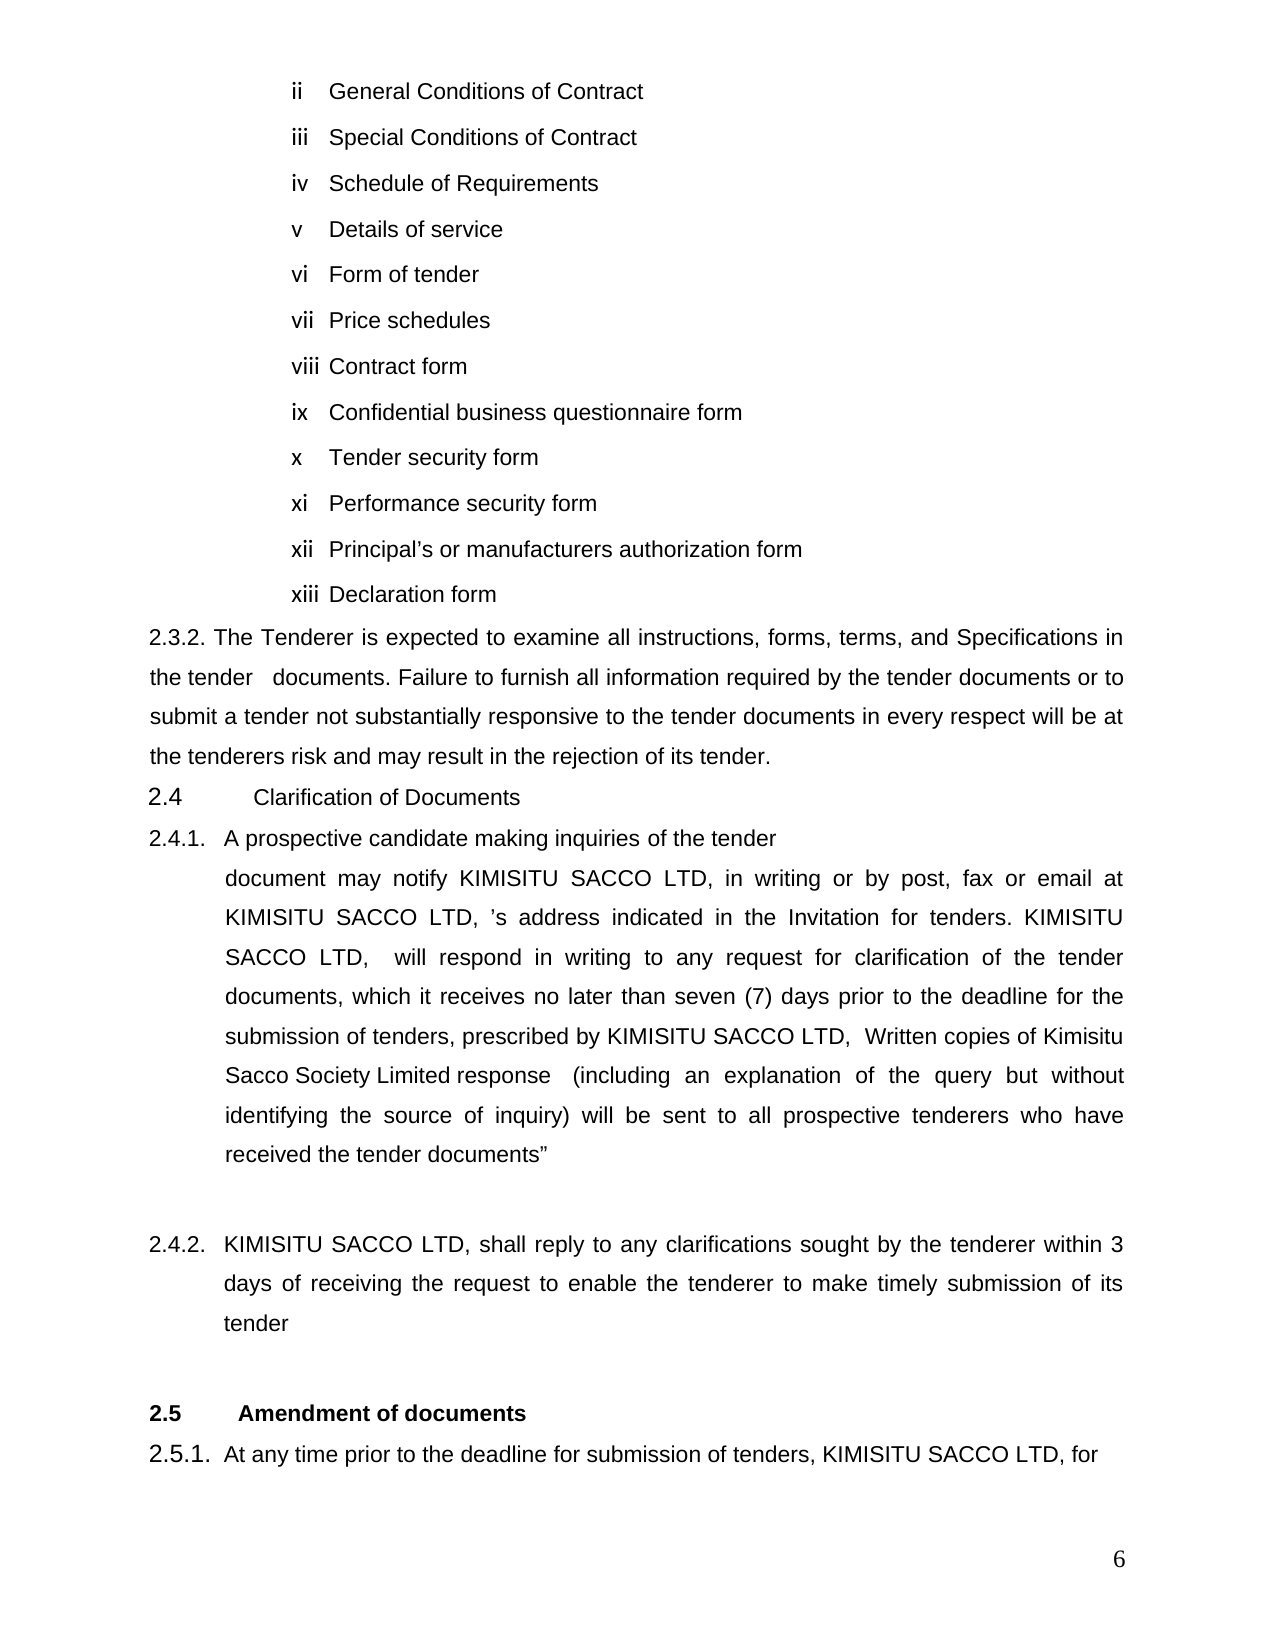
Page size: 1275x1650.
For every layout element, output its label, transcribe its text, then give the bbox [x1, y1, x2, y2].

list At any time prior to the deadline for submission of tenders, KIMISITU SACCO LTD, for [148, 1439, 1124, 1468]
list Tender security form [291, 441, 1125, 472]
list Principal’s or manufacturers authorization form [291, 533, 1125, 563]
list General Conditions of Contract [291, 76, 1125, 106]
list Form of tender [291, 258, 1125, 289]
text 2.3.2. The Tenderer is expected to examine all instructions, forms, terms, and Specifications in the tender documents. Failure to furnish all information required by the tender documents or to submit a tender not substantially responsive to the tender documents in every respect will be at the tenderers risk and may result in the rejection of its tender. [148, 624, 1124, 769]
list Details of service [291, 213, 1125, 243]
list Special Conditions of Contract [291, 121, 1125, 152]
list Price schedules [291, 304, 1125, 335]
list KIMISITU SACCO LTD, shall reply to any clarifications sought by the tenderer within 3 days of receiving the request to enable the tenderer to make timely submission of its tender [148, 1231, 1125, 1336]
text document may notify KIMISITU SACCO LTD, in writing or by post, fax or email at KIMISITU SACCO LTD, ’s address indicated in the Invitation for tenders. KIMISITU SACCO LTD, will respond in writing to any request for clarification of the tender documents, which it receives no later than seven (7) days prior to the deadline for the submission of tenders, prescribed by KIMISITU SACCO LTD, Written copies of Kimisitu Sacco Society Limited response (including an explanation of the query but without identifying the source of inquiry) will be sent to all prospective tenderers who have received the tender documents” [225, 865, 1124, 1167]
text 2.5 Amendment of documents [122, 1400, 1125, 1426]
list Declaration form [291, 578, 1125, 609]
list Schedule of Requirements [291, 167, 1125, 197]
list Performance security form [291, 487, 1125, 518]
list Contract form [291, 350, 1125, 380]
list A prospective candidate making inquiries of the tender [148, 825, 1125, 852]
list Confidential business questionnaire form [291, 396, 1125, 426]
text 2.4 Clarification of Documents [122, 782, 1125, 811]
